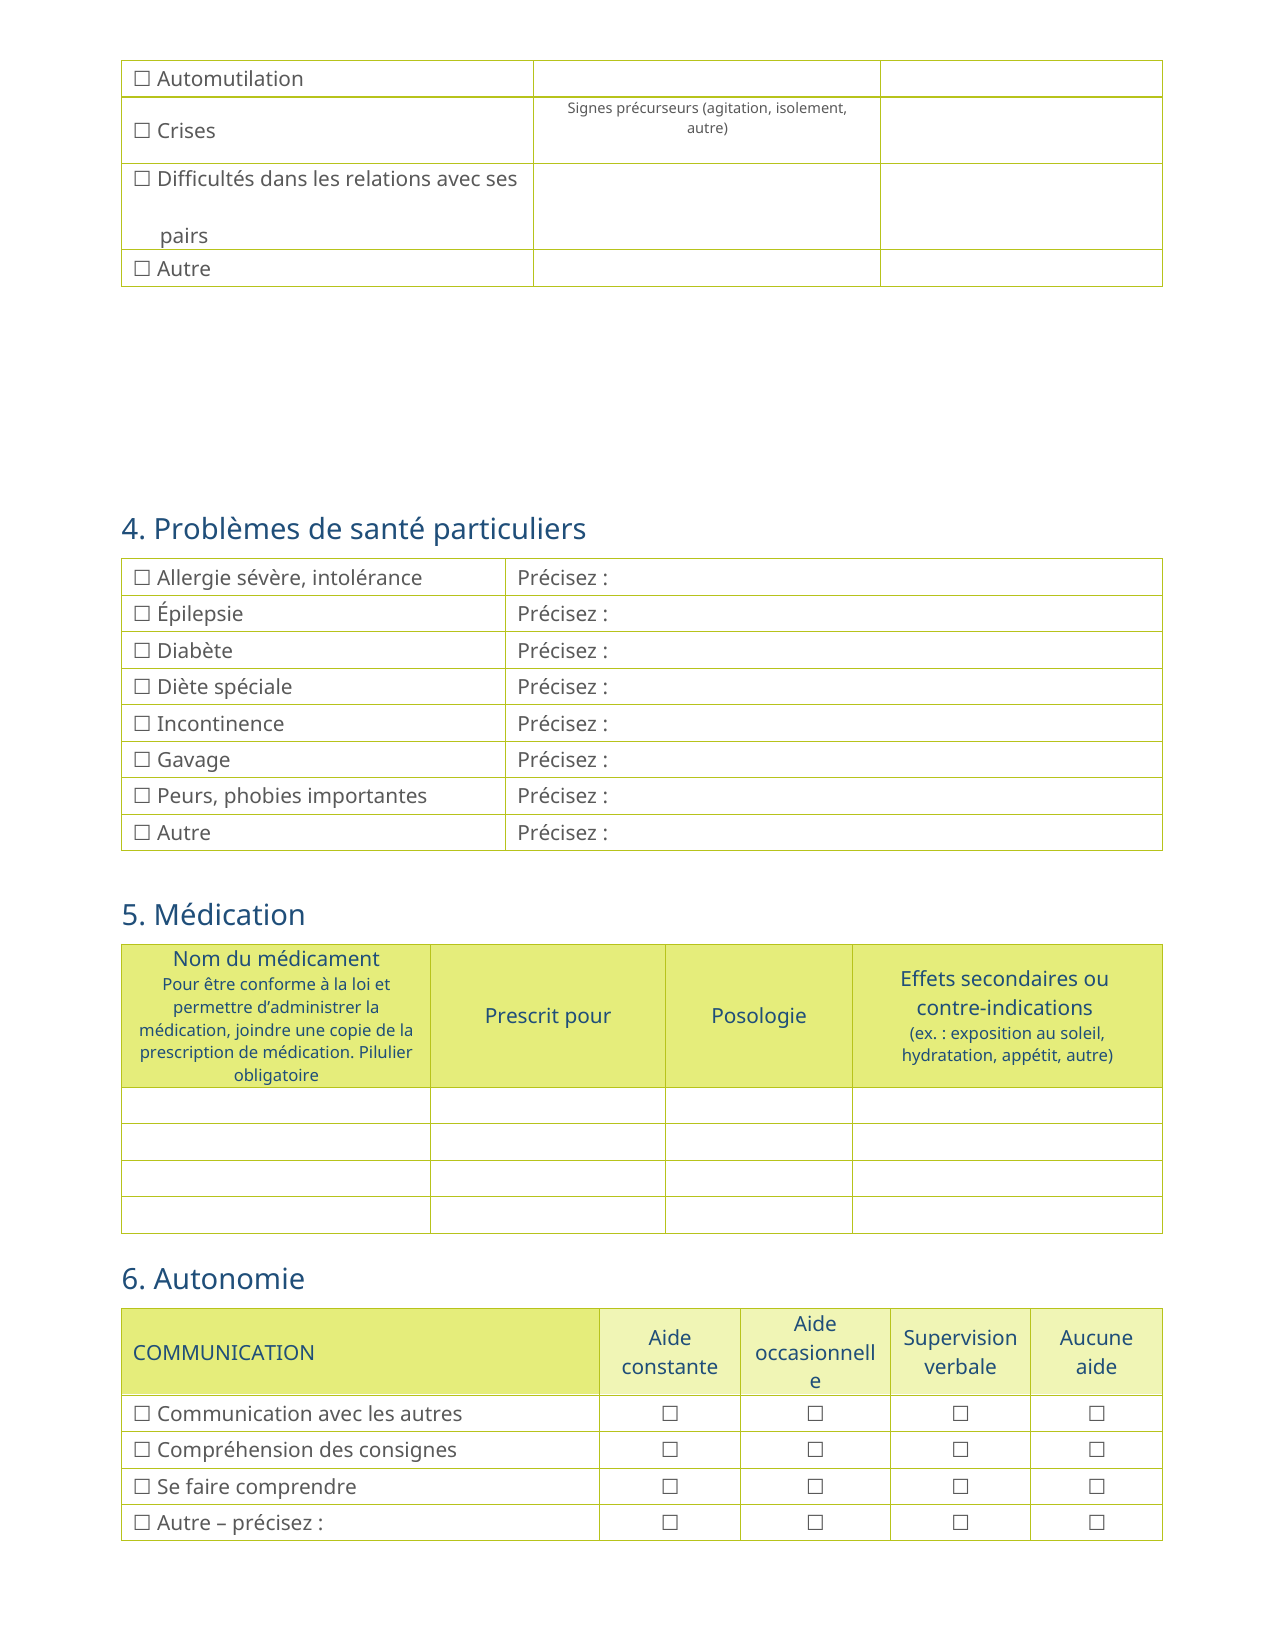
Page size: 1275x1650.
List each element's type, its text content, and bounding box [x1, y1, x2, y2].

table_header Prescrit pour [431, 945, 665, 1087]
table_cell [600, 1505, 740, 1540]
table_cell [122, 1197, 430, 1232]
table_header Précisez : [506, 559, 1162, 595]
table_cell [666, 1124, 852, 1159]
table_cell Difficultés dans les relations avec ses pairs [122, 164, 533, 249]
table_cell [534, 61, 880, 96]
table_cell [881, 164, 1162, 249]
table_cell Précisez : [506, 669, 1162, 704]
table_cell [600, 1469, 740, 1504]
table_cell [853, 1161, 1162, 1196]
table_header COMMUNICATION [122, 1309, 599, 1394]
table_header Effets secondaires ou contre-indications (ex. : exposition au soleil, hydratation, appétit, autre) [853, 945, 1162, 1087]
table_cell Signes précurseurs (agitation, isolement, autre) [534, 98, 880, 163]
table_cell Peurs, phobies importantes [122, 778, 505, 813]
table_cell [741, 1505, 890, 1540]
table_cell [600, 1432, 740, 1467]
table_cell [881, 98, 1162, 163]
table_cell [666, 1197, 852, 1232]
table_cell Incontinence [122, 705, 505, 741]
table_cell Précisez : [506, 705, 1162, 741]
table_cell [1031, 1505, 1162, 1540]
table_cell Autre [122, 815, 505, 850]
table_cell [666, 1088, 852, 1123]
table_cell Épilepsie [122, 596, 505, 631]
table_header Aide occasionnelle [741, 1309, 890, 1394]
table_cell [853, 1088, 1162, 1123]
table_cell Crises [122, 98, 533, 163]
table_cell [666, 1161, 852, 1196]
table_cell [1031, 1396, 1162, 1431]
table_cell [1031, 1432, 1162, 1467]
table_header Allergie sévère, intolérance [122, 559, 505, 595]
table_cell [431, 1197, 665, 1232]
table_header Posologie [666, 945, 852, 1087]
table_cell Diabète [122, 632, 505, 668]
table_cell [881, 61, 1162, 96]
text 5. Médication [84, 894, 1215, 933]
table_header Aucune aide [1031, 1309, 1162, 1394]
table_cell [431, 1088, 665, 1123]
table_cell Précisez : [506, 815, 1162, 850]
table_cell [741, 1396, 890, 1431]
table_cell Autre – précisez : [122, 1505, 599, 1540]
table_cell Précisez : [506, 632, 1162, 668]
table_cell [122, 1124, 430, 1159]
table_cell [891, 1505, 1030, 1540]
table_cell [1031, 1469, 1162, 1504]
table_cell [122, 1161, 430, 1196]
table_cell [534, 164, 880, 249]
table_header Supervision verbale [891, 1309, 1030, 1394]
table_cell Précisez : [506, 742, 1162, 777]
table_cell [891, 1432, 1030, 1467]
table_cell [431, 1161, 665, 1196]
table_cell [891, 1469, 1030, 1504]
table_cell [853, 1124, 1162, 1159]
table_cell Autre [122, 250, 533, 286]
table_cell Diète spéciale [122, 669, 505, 704]
table_cell Gavage [122, 742, 505, 777]
text 4. Problèmes de santé particuliers [84, 508, 1215, 548]
text 6. Autonomie [84, 1258, 1215, 1298]
table_cell Se faire comprendre [122, 1469, 599, 1504]
table_cell [881, 250, 1162, 286]
table_cell [741, 1469, 890, 1504]
table_header Aide constante [600, 1309, 740, 1394]
table_cell Précisez : [506, 596, 1162, 631]
table_cell [600, 1396, 740, 1431]
table_cell [891, 1396, 1030, 1431]
table_cell Précisez : [506, 778, 1162, 813]
table_cell Communication avec les autres [122, 1396, 599, 1431]
table_cell [741, 1432, 890, 1467]
table_cell [534, 250, 880, 286]
table_header Nom du médicament Pour être conforme à la loi et permettre d’administrer la médication, joindre une copie de la prescription de médication. Pilulier obligatoire [122, 945, 430, 1087]
table_cell Compréhension des consignes [122, 1432, 599, 1467]
table_cell [853, 1197, 1162, 1232]
table_cell Automutilation [122, 61, 533, 96]
table_cell [431, 1124, 665, 1159]
table_cell [122, 1088, 430, 1123]
